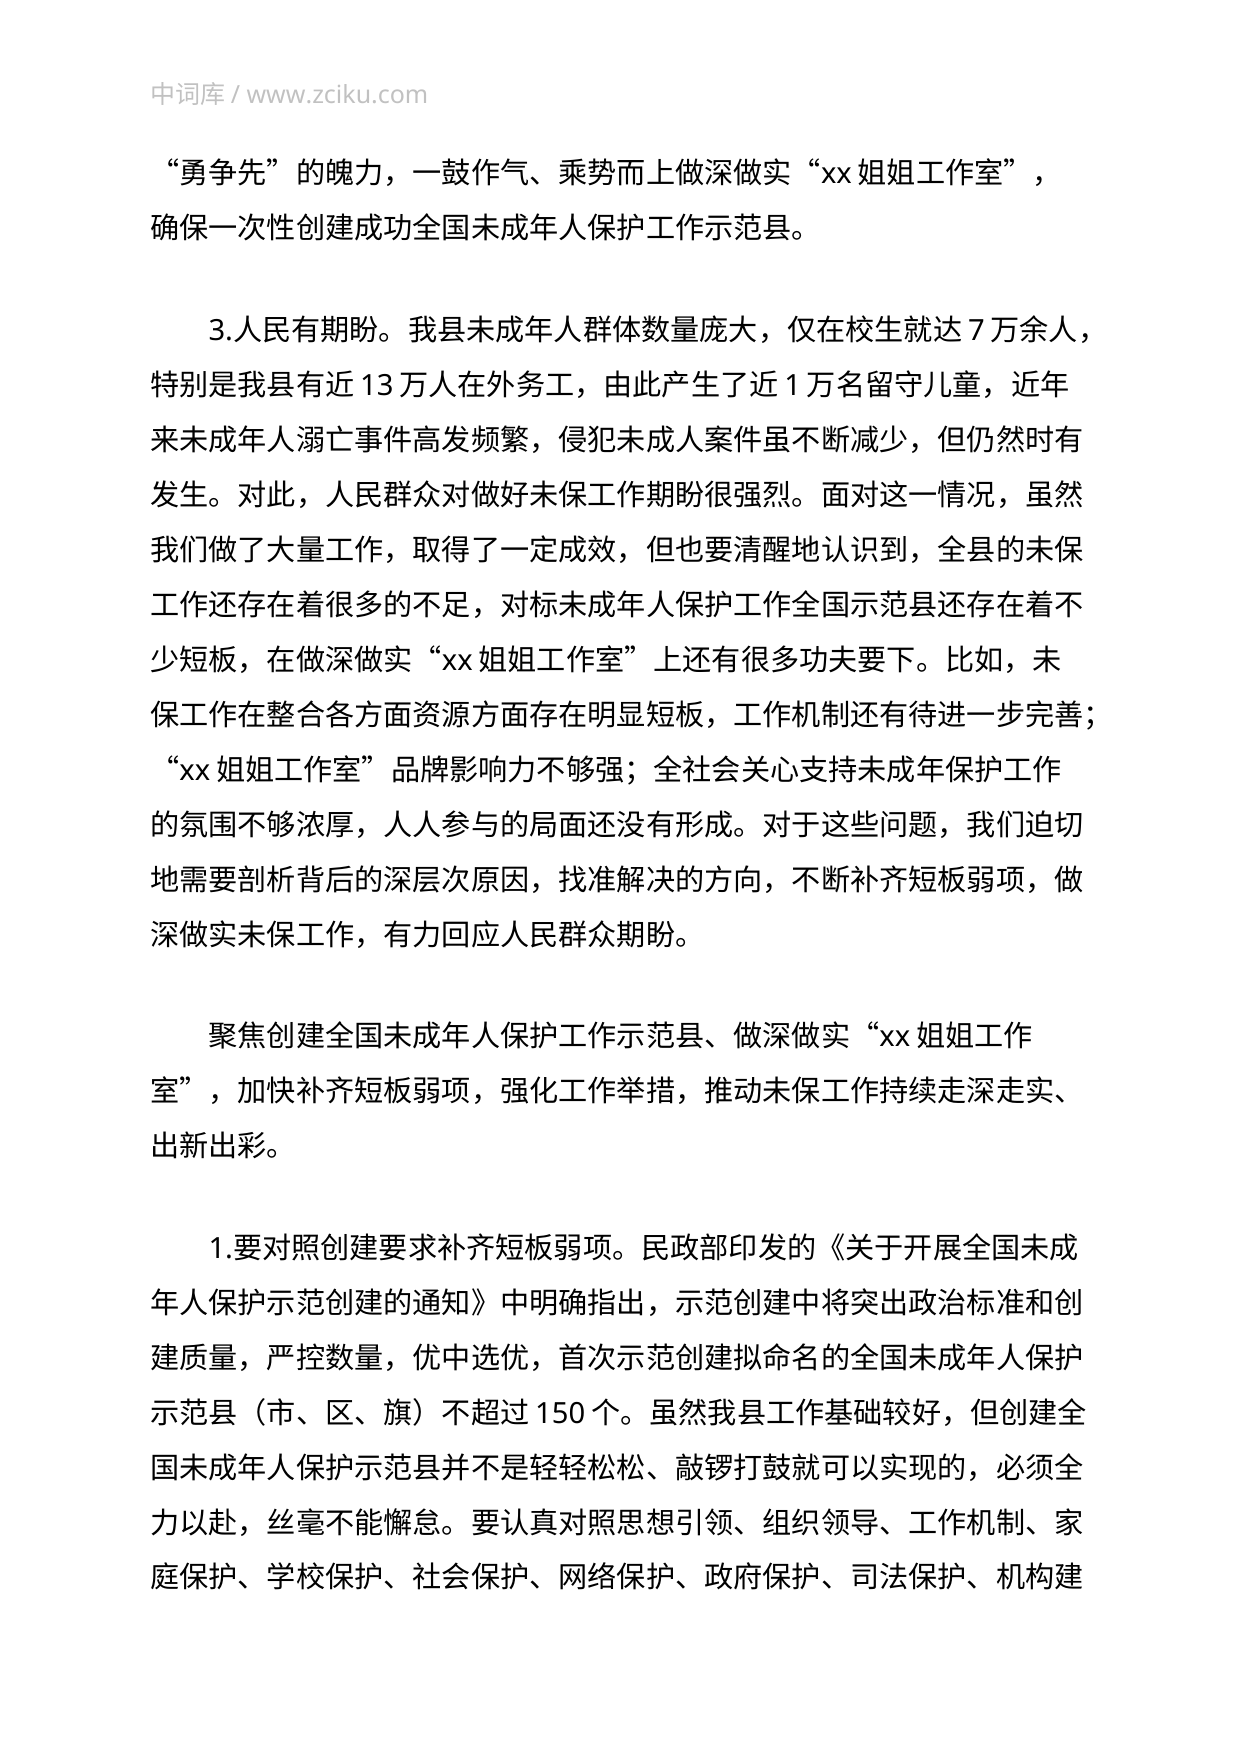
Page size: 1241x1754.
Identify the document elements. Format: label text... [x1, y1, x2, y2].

text 3.人民有期盼。我县未成年人群体数量庞大，仅在校生就达7万余人，特别是我县有近13万人在外务工，由此产生了近1万名留守儿童，近年来未成年人溺亡事件高发频繁，侵犯未成人案件虽不断减少，但仍然时有发生。对此，人民群众对做好未保工作期盼很强烈。面对这一情况，虽然我们做了大量工作，取得了一定成效，但也要清醒地认识到，全县的未保工作还存在着很多的不足，对标未成年人保护工作全国示范县还存在着不少短板，在做深做实“xx姐姐工作室”上还有很多功夫要下。比如，未保工作在整合各方面资源方面存在明显短板，工作机制还有待进一步完善；“xx姐姐工作室”品牌影响力不够强；全社会关心支持未成年保护工作的氛围不够浓厚，人人参与的局面还没有形成。对于这些问题，我们迫切地需要剖析背后的深层次原因，找准解决的方向，不断补齐短板弱项，做深做实未保工作，有力回应人民群众期盼。 [150, 307, 1090, 953]
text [150, 1224, 1090, 1596]
text 聚焦创建全国未成年人保护工作示范县、做深做实“xx姐姐工作室”，加快补齐短板弱项，强化工作举措，推动未保工作持续走深走实、出新出彩。 [150, 1013, 1090, 1165]
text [150, 150, 1090, 247]
